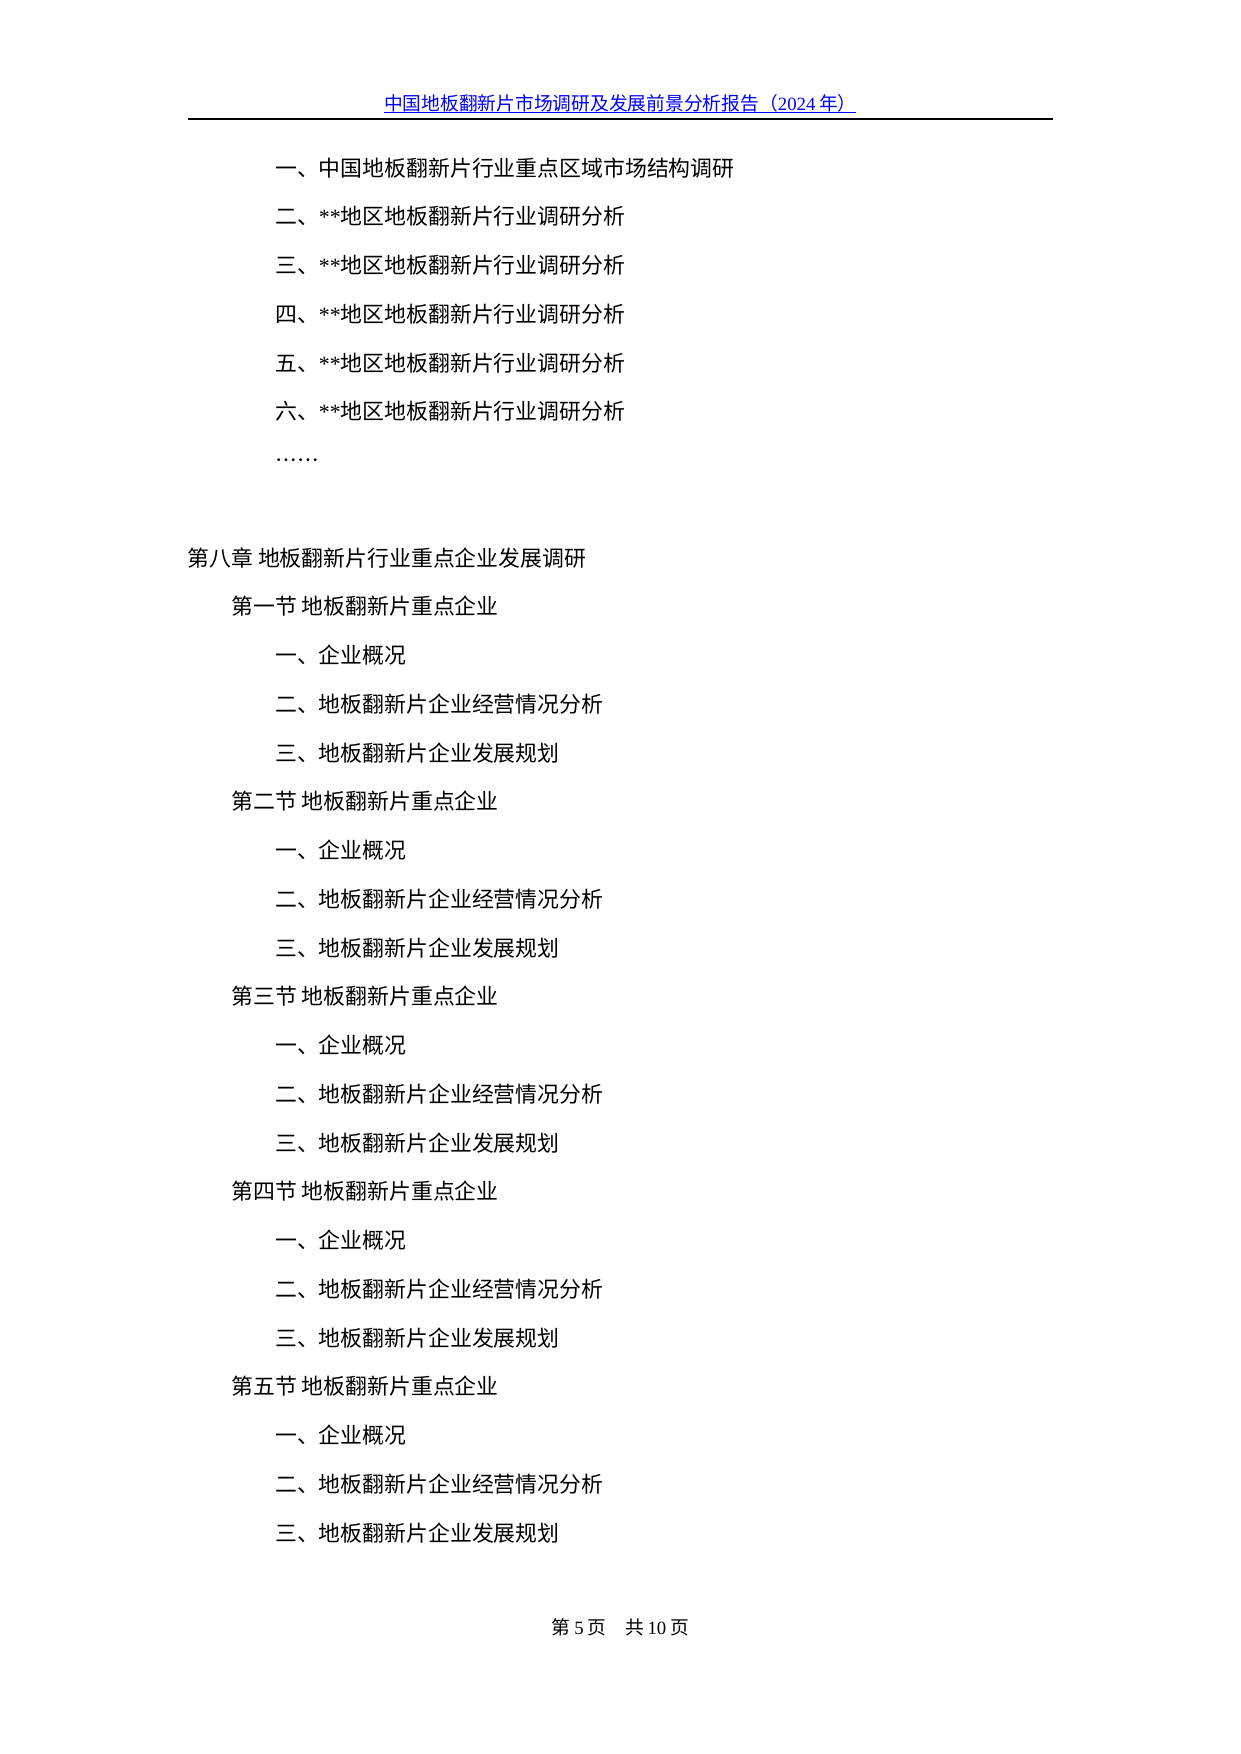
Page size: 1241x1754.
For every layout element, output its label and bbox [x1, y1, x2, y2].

text [187, 150, 1053, 1548]
